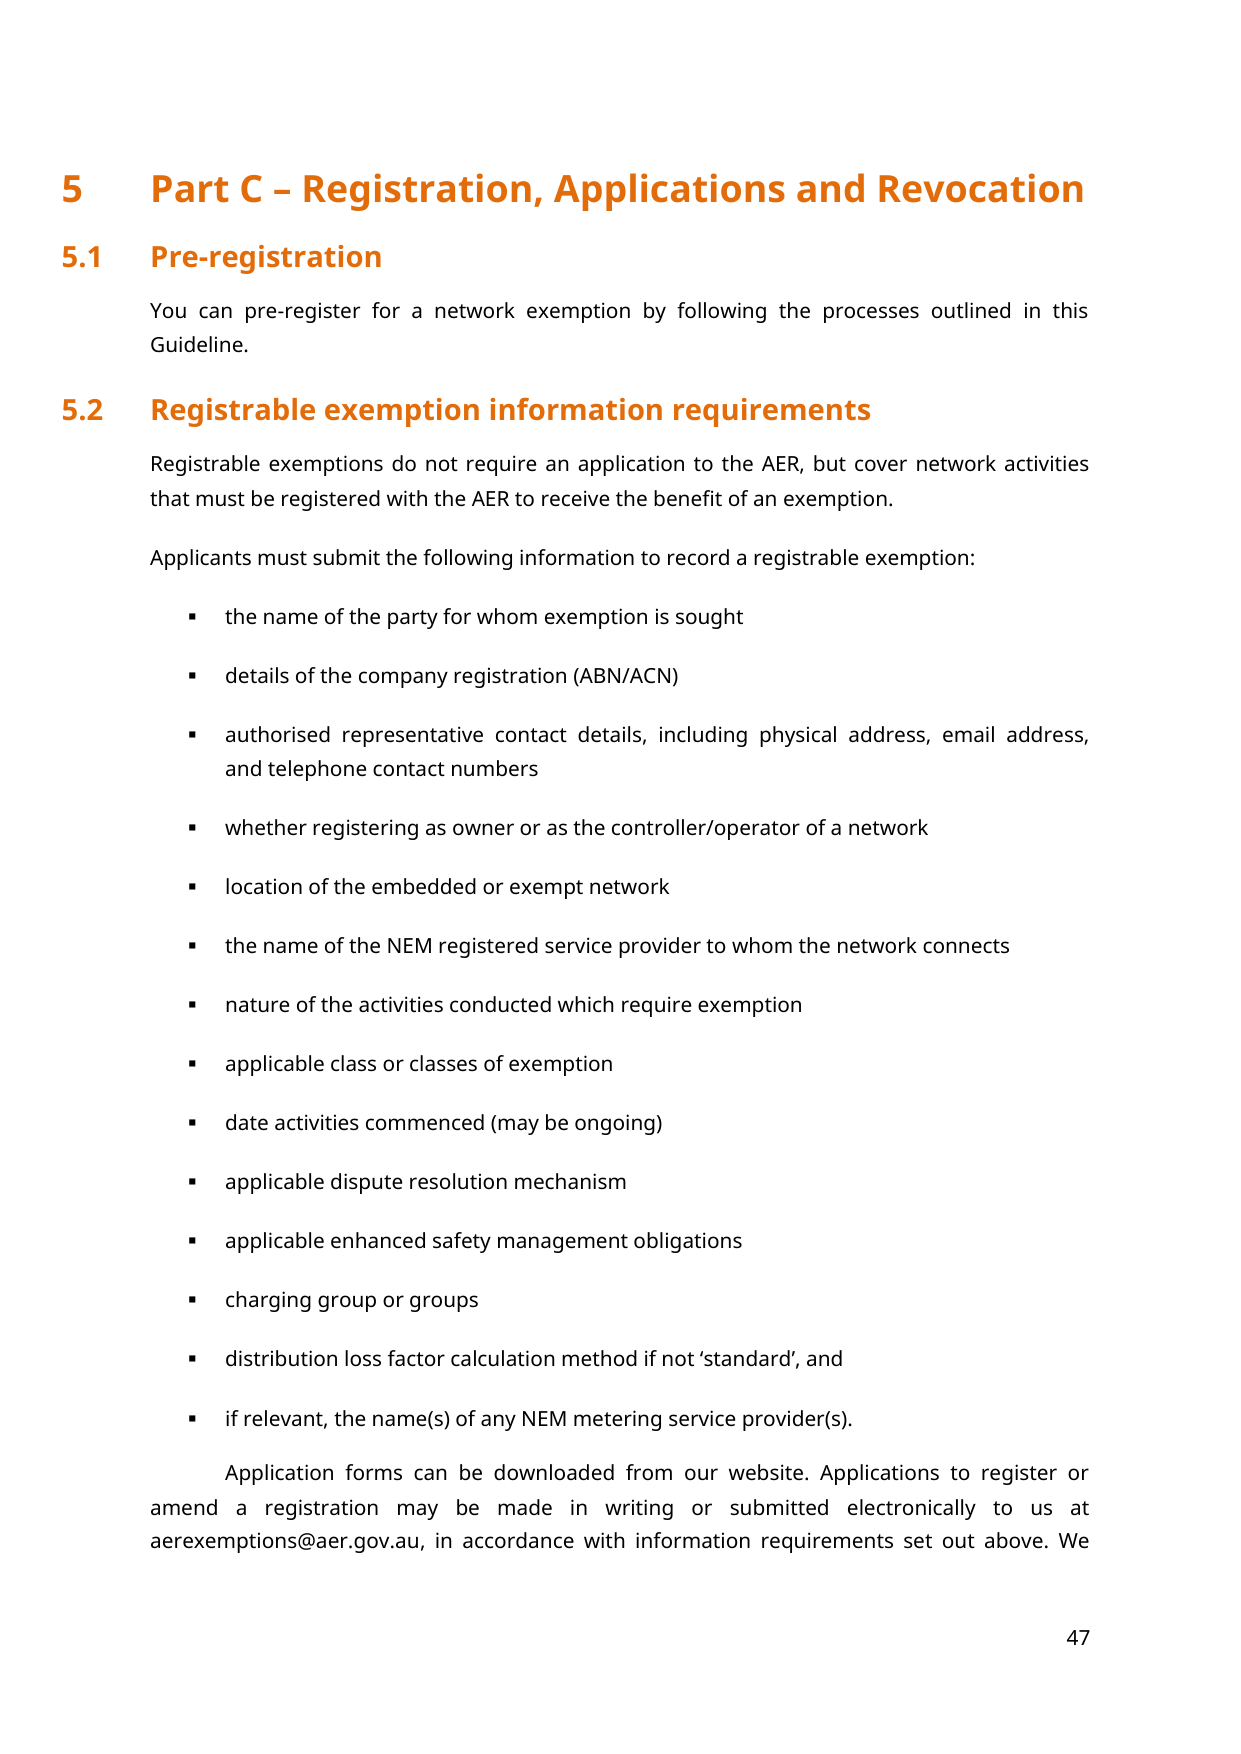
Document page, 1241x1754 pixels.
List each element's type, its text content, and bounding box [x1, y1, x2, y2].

list nature of the activities conducted which require exemption [187, 990, 1090, 1019]
list if relevant, the name(s) of any NEM metering service provider(s). [187, 1404, 1090, 1432]
subtitle Part C – Registration, Applications and Revocation [61, 162, 1090, 213]
subtitle Registrable exemption information requirements [61, 389, 1090, 429]
list location of the embedded or exempt network [187, 872, 1090, 901]
list details of the company registration (ABN/ACN) [187, 661, 1090, 689]
text Applicants must submit the following information to record a registrable exemption: [150, 543, 1090, 571]
list authorised representative contact details, including physical address, email address, and telephone contact numbers [187, 720, 1090, 782]
list applicable dispute resolution mechanism [187, 1167, 1090, 1196]
list the name of the party for whom exemption is sought [187, 602, 1090, 630]
list applicable enhanced safety management obligations [187, 1226, 1090, 1255]
list applicable class or classes of exemption [187, 1049, 1090, 1078]
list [150, 1458, 1090, 1555]
list the name of the NEM registered service provider to whom the network connects [187, 931, 1090, 959]
text Registrable exemptions do not require an application to the AER, but cover network activities that must be registered with the AER to receive the benefit of an exemption. [150, 449, 1090, 512]
text You can pre-register for a network exemption by following the processes outlined in this Guideline. [150, 296, 1090, 359]
subtitle Pre-registration [61, 236, 1090, 276]
list date activities commenced (may be ongoing) [187, 1108, 1090, 1137]
list charging group or groups [187, 1286, 1090, 1314]
list distribution loss factor calculation method if not ‘standard’, and [187, 1344, 1090, 1373]
list whether registering as owner or as the controller/operator of a network [187, 813, 1090, 841]
